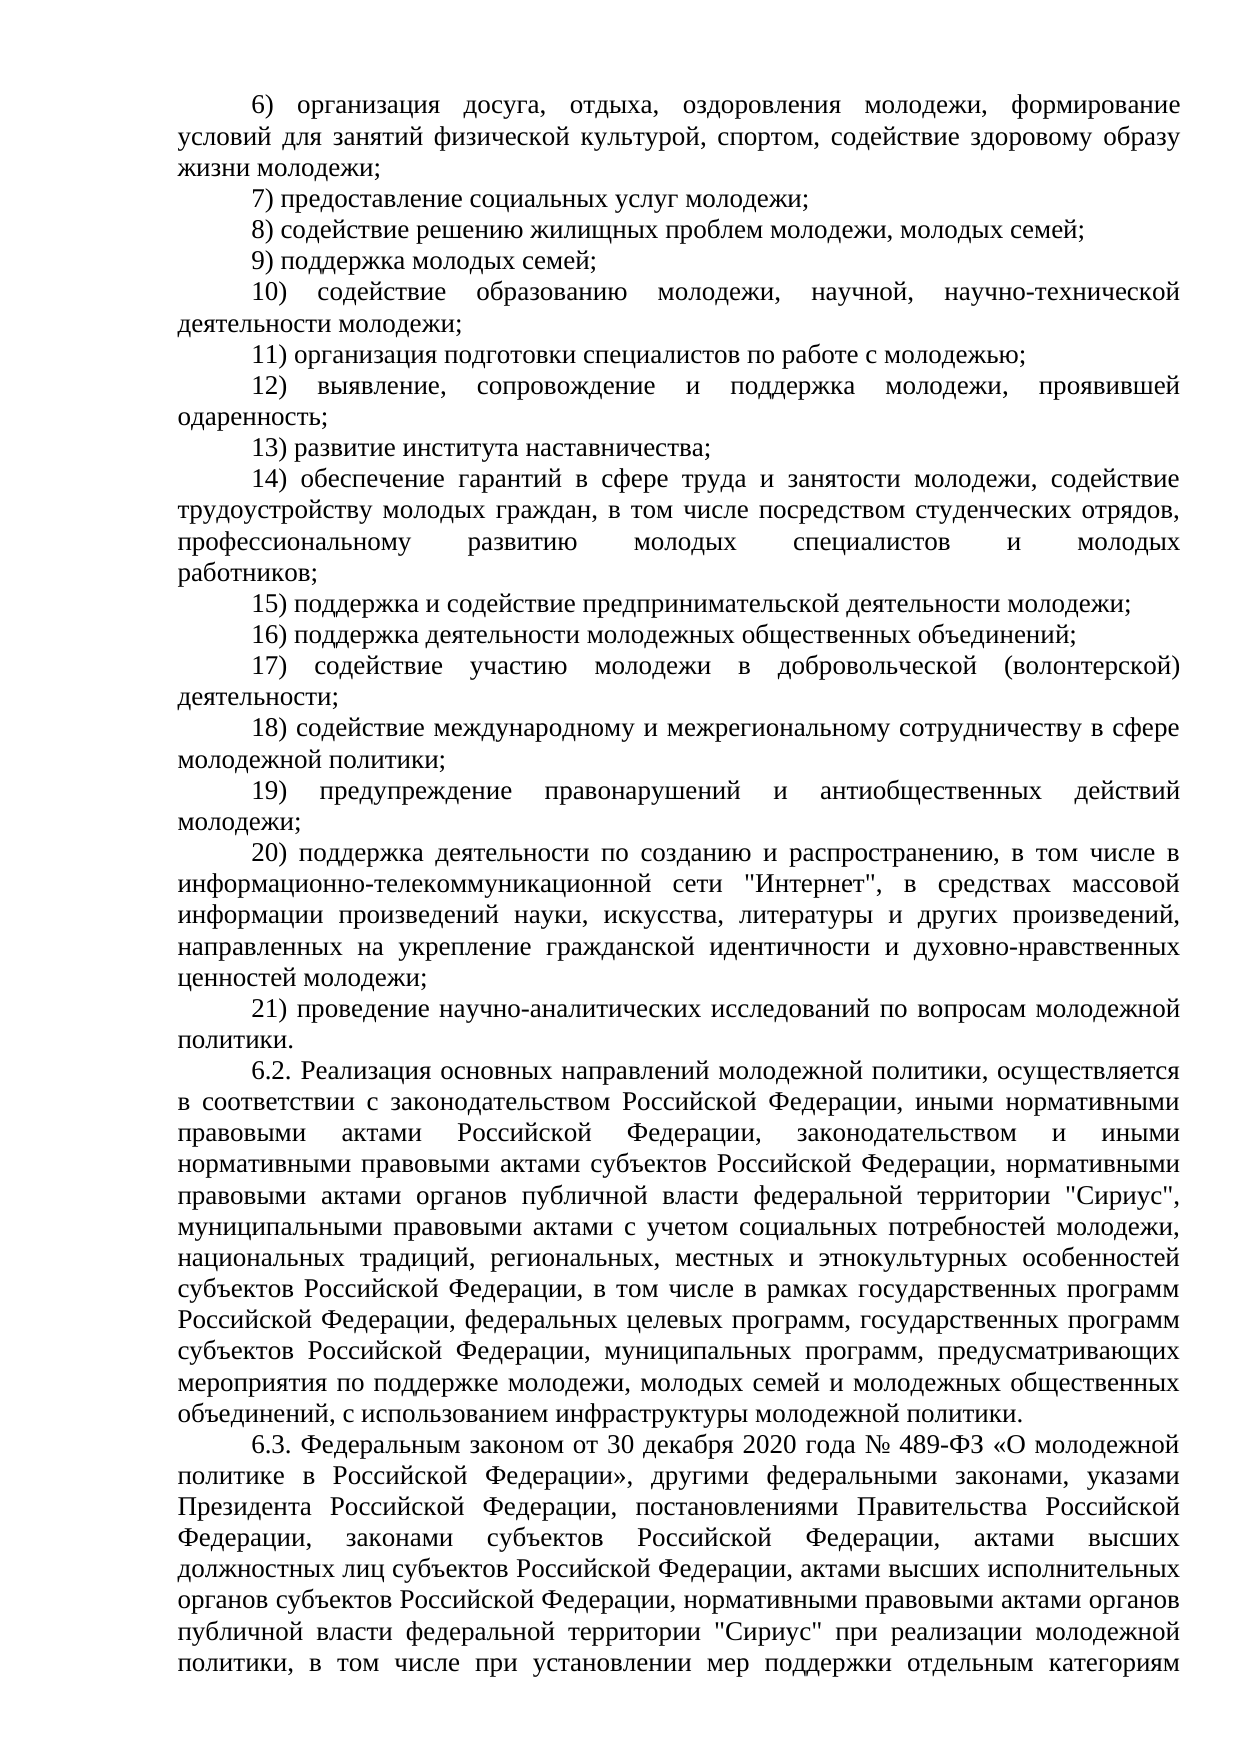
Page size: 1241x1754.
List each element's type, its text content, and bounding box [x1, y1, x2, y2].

text 14) обеспечение гарантий в сфере труда и занятости молодежи, содействие трудоустройству молодых граждан, в том числе посредством студенческих отрядов, профессиональному развитию молодых специалистов и молодых работников; [177, 462, 1181, 587]
text 8) содействие решению жилищных проблем молодежи, молодых семей; [177, 213, 1181, 244]
text 21) проведение научно-аналитических исследований по вопросам молодежной политики. [177, 992, 1181, 1054]
text 20) поддержка деятельности по созданию и распространению, в том числе в информационно-телекоммуникационной сети "Интернет", в средствах массовой информации произведений науки, искусства, литературы и других произведений, направленных на укрепление гражданской идентичности и духовно-нравственных ценностей молодежи; [177, 836, 1181, 992]
text 6.2. Реализация основных направлений молодежной политики, осуществляется в соответствии с законодательством Российской Федерации, иными нормативными правовыми актами Российской Федерации, законодательством и иными нормативными правовыми актами субъектов Российской Федерации, нормативными правовыми актами органов публичной власти федеральной территории "Сириус", муниципальными правовыми актами с учетом социальных потребностей молодежи, национальных традиций, региональных, местных и этнокультурных особенностей субъектов Российской Федерации, в том числе в рамках государственных программ Российской Федерации, федеральных целевых программ, государственных программ субъектов Российской Федерации, муниципальных программ, предусматривающих мероприятия по поддержке молодежи, молодых семей и молодежных общественных объединений, с использованием инфраструктуры молодежной политики. [177, 1054, 1181, 1428]
text 6) организация досуга, отдыха, оздоровления молодежи, формирование условий для занятий физической культурой, спортом, содействие здоровому образу жизни молодежи; [177, 89, 1181, 182]
text 12) выявление, сопровождение и поддержка молодежи, проявившей одаренность; [177, 369, 1181, 431]
text 16) поддержка деятельности молодежных общественных объединений; [177, 618, 1181, 649]
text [177, 1428, 1181, 1677]
text 15) поддержка и содействие предпринимательской деятельности молодежи; [177, 587, 1181, 618]
text 9) поддержка молодых семей; [177, 244, 1181, 276]
text 13) развитие института наставничества; [177, 431, 1181, 462]
text 18) содействие международному и межрегиональному сотрудничеству в сфере молодежной политики; [177, 712, 1181, 774]
text 17) содействие участию молодежи в добровольческой (волонтерской) деятельности; [177, 649, 1181, 712]
text 19) предупреждение правонарушений и антиобщественных действий молодежи; [177, 774, 1181, 836]
text 7) предоставление социальных услуг молодежи; [177, 182, 1181, 213]
text 10) содействие образованию молодежи, научной, научно-технической деятельности молодежи; [177, 276, 1181, 338]
text 11) организация подготовки специалистов по работе с молодежью; [177, 338, 1181, 369]
